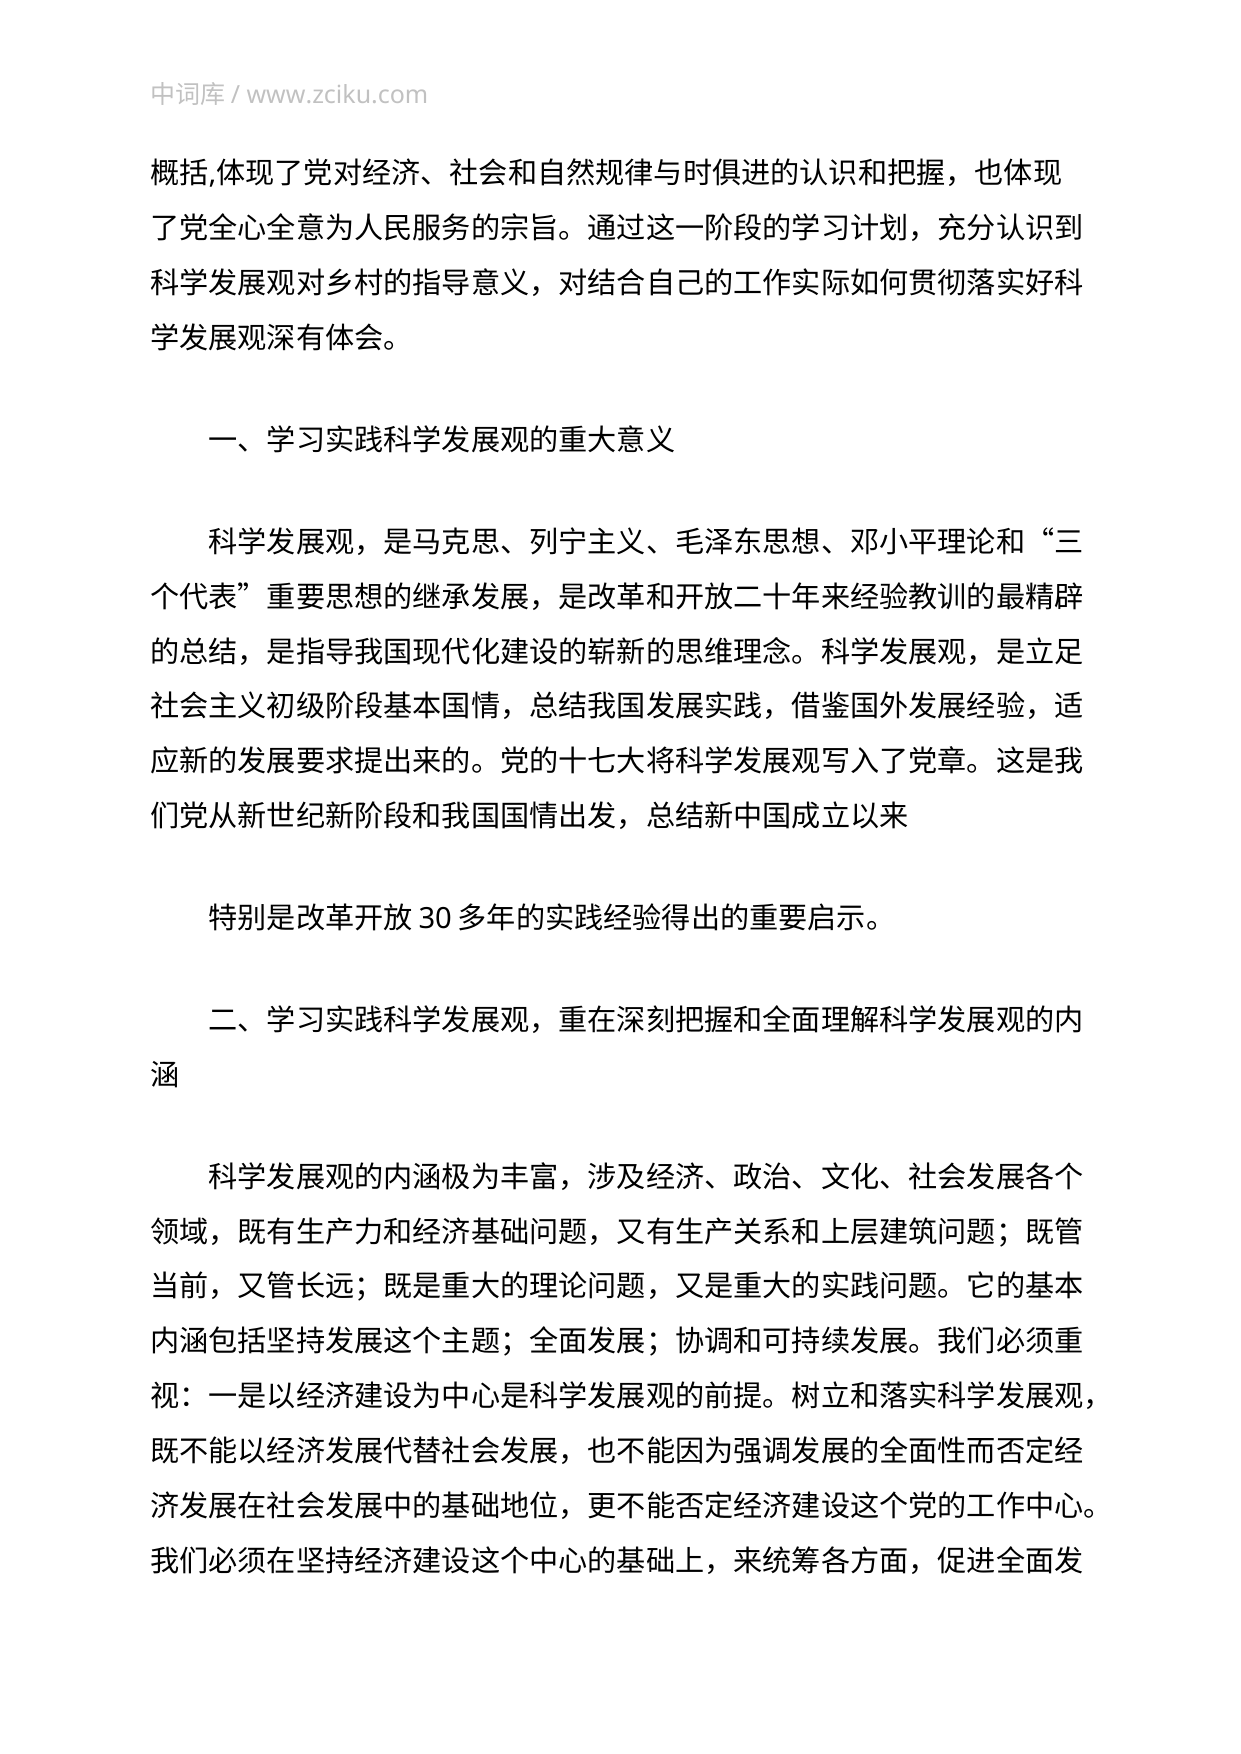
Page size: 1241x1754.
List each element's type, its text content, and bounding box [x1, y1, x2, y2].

text 科学发展观，是马克思、列宁主义、毛泽东思想、邓小平理论和“三个代表”重要思想的继承发展，是改革和开放二十年来经验教训的最精辟的总结，是指导我国现代化建设的崭新的思维理念。科学发展观，是立足社会主义初级阶段基本国情，总结我国发展实践，借鉴国外发展经验，适应新的发展要求提出来的。党的十七大将科学发展观写入了党章。这是我们党从新世纪新阶段和我国国情出发，总结新中国成立以来 [150, 518, 1090, 835]
text 特别是改革开放30多年的实践经验得出的重要启示。 [150, 894, 1090, 937]
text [150, 1153, 1090, 1580]
text 二、学习实践科学发展观，重在深刻把握和全面理解科学发展观的内涵 [150, 997, 1090, 1094]
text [150, 150, 1090, 357]
text 一、学习实践科学发展观的重大意义 [150, 417, 1090, 459]
